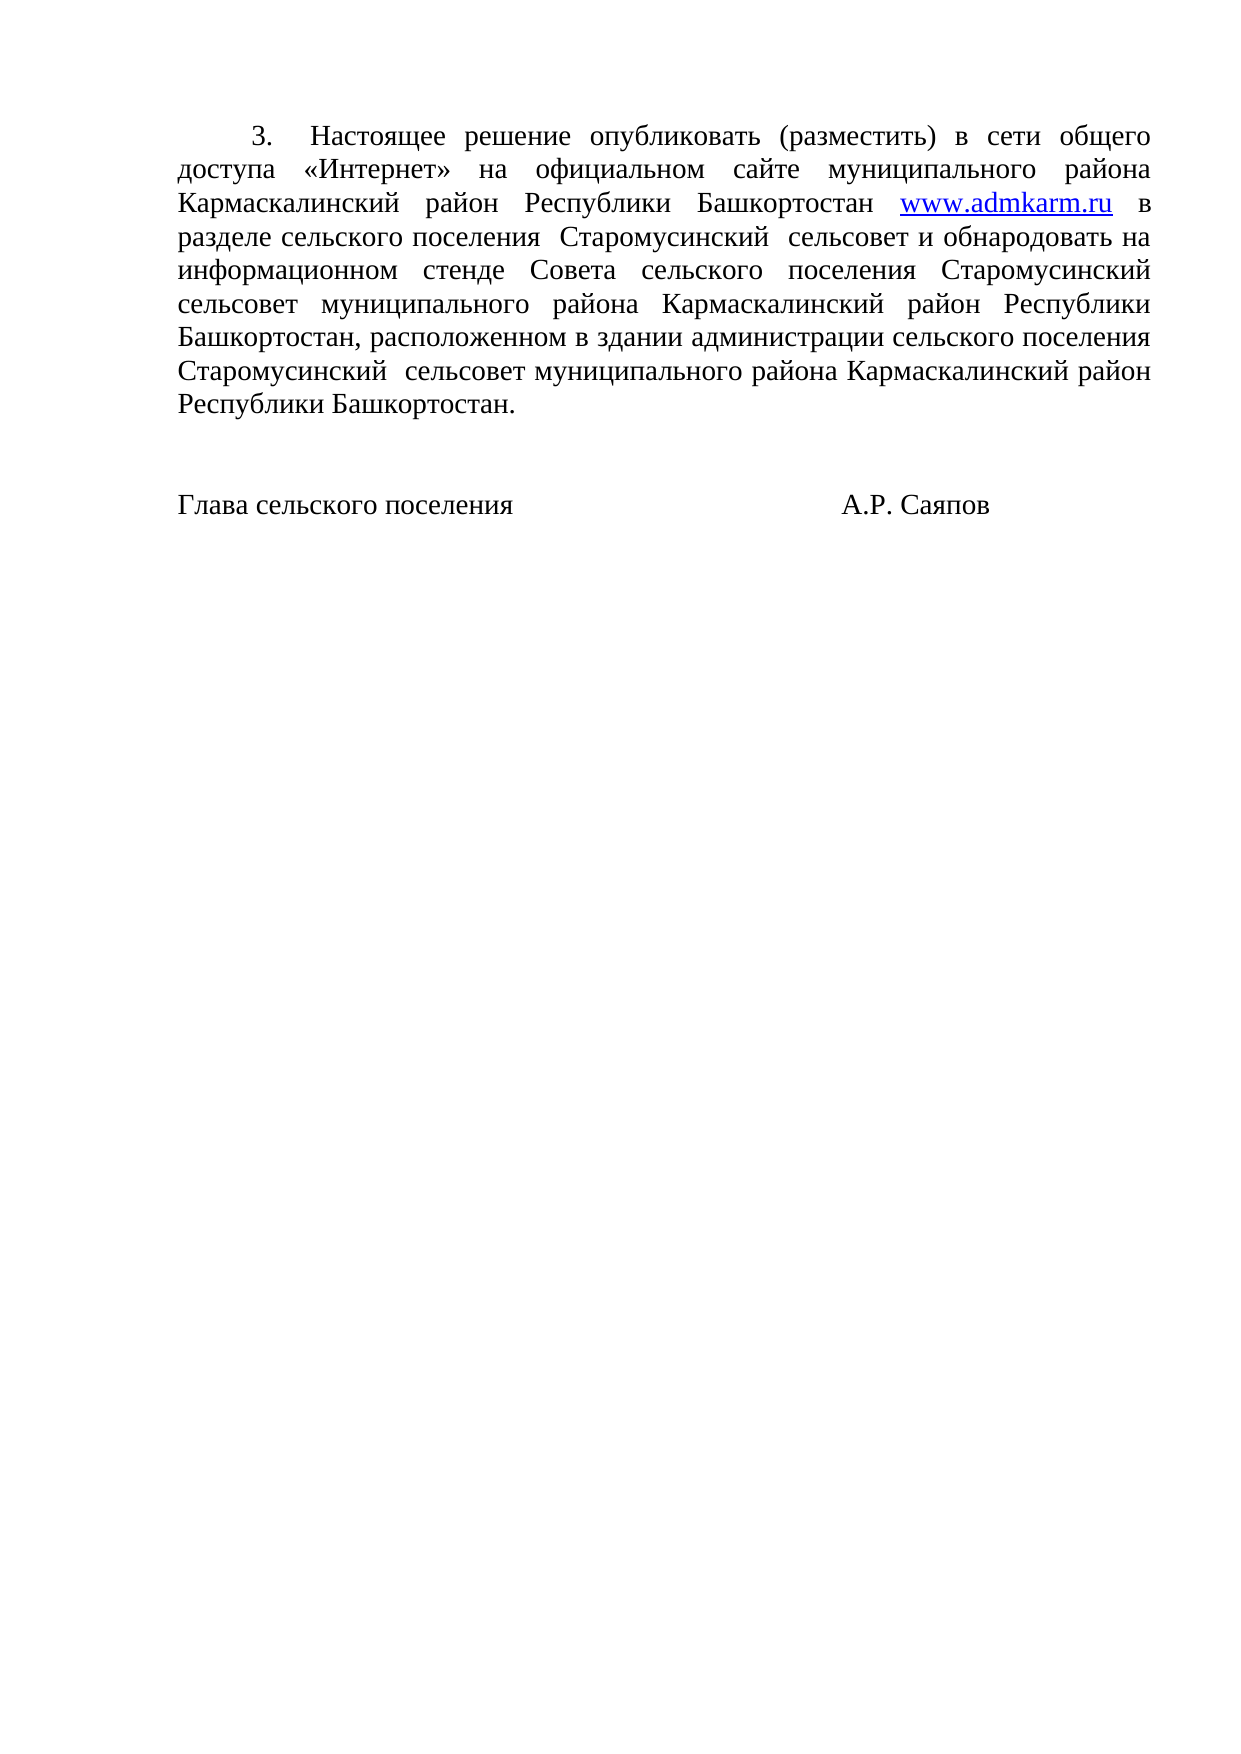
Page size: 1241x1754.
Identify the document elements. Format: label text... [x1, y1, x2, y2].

text 3. Настоящее решение опубликовать (разместить) в сети общего доступа «Интернет» на официальном сайте муниципального района Кармаскалинский район Республики Башкортостан www.admkarm.ru в разделе сельского поселения Старомусинский сельсовет и обнародовать на информационном стенде Совета сельского поселения Старомусинский сельсовет муниципального района Кармаскалинский район Республики Башкортостан, расположенном в здании администрации сельского поселения Старомусинский сельсовет муниципального района Кармаскалинский район Республики Башкортостан. [177, 118, 1152, 420]
text Глава сельского поселения А.Р. Саяпов [177, 487, 1152, 521]
